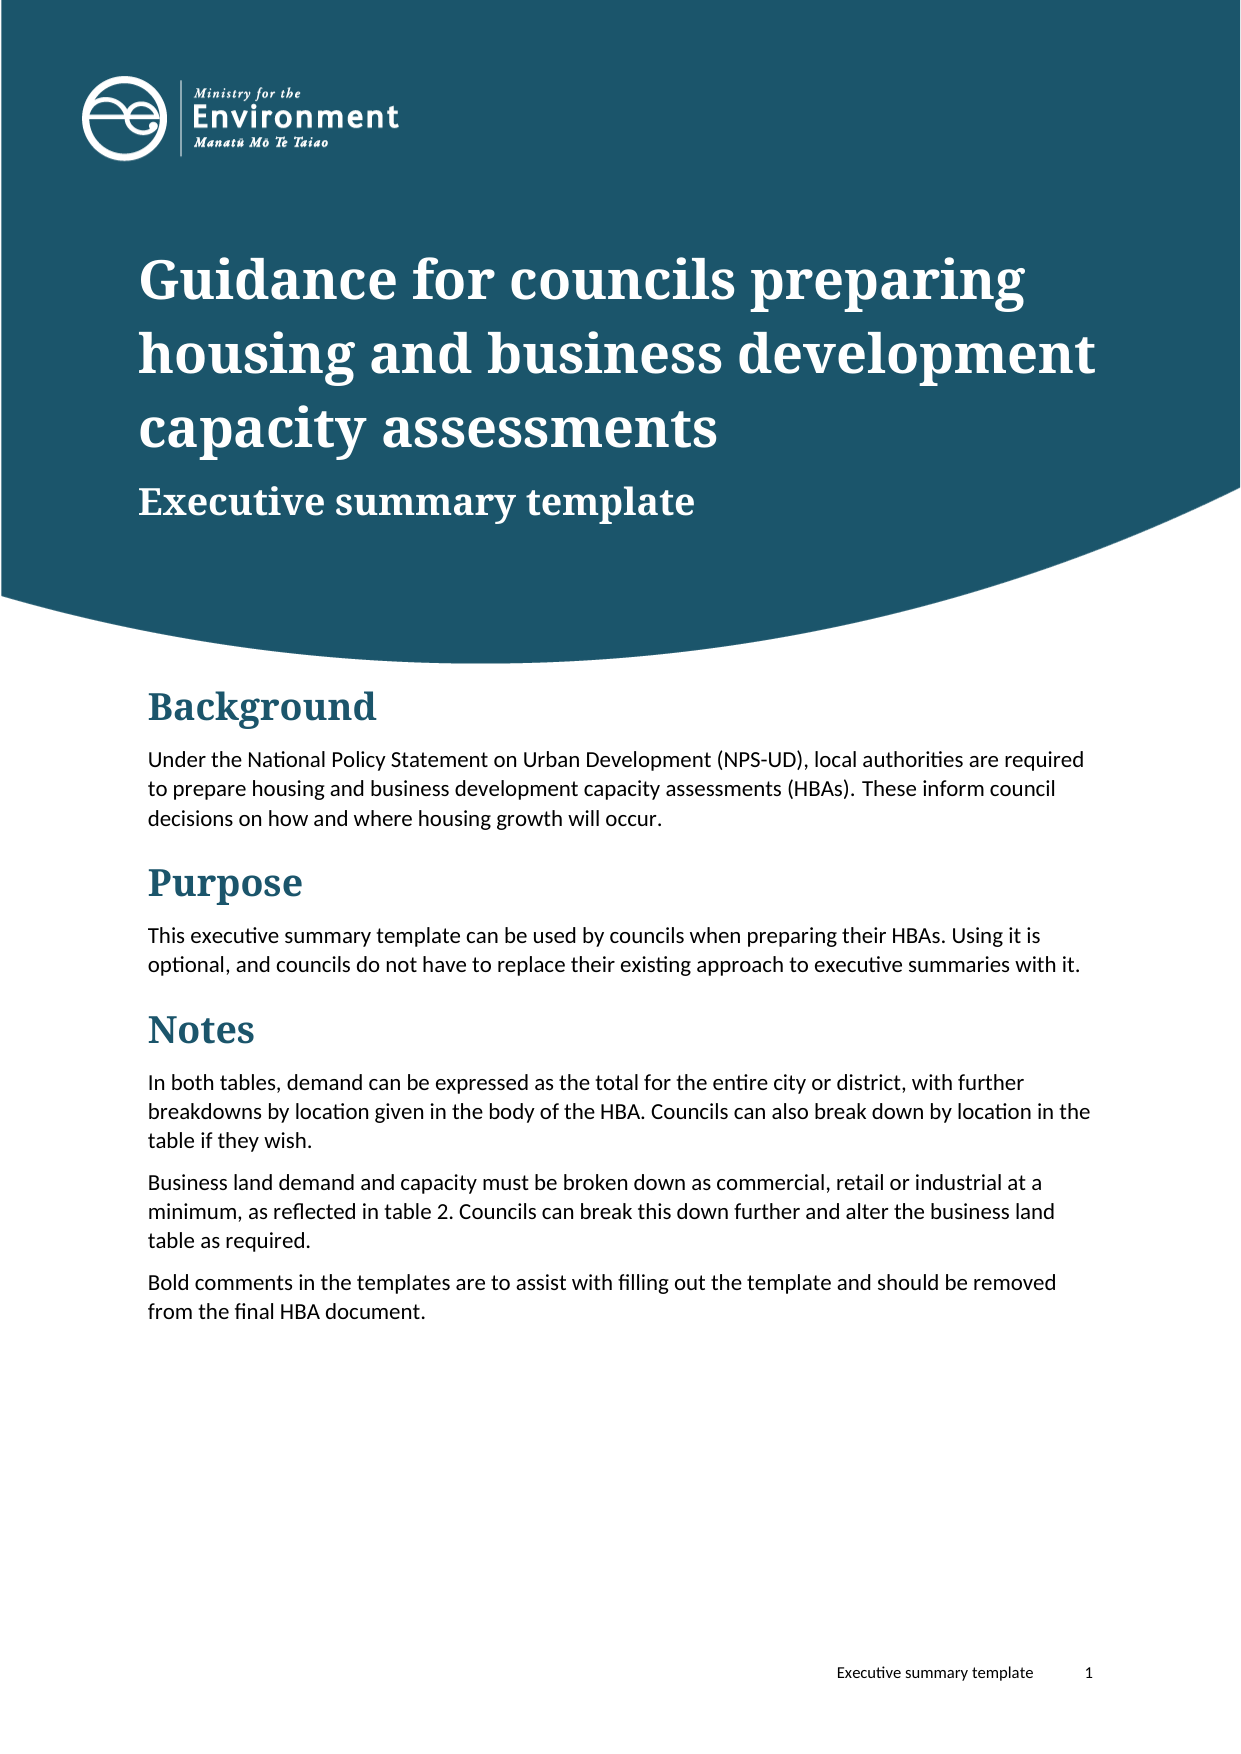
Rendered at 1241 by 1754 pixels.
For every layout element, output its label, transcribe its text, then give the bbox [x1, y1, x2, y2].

text Bold comments in the templates are to assist with filling out the template and should be removed from the final HBA document. [148, 1267, 1092, 1325]
text Under the National Policy Statement on Urban Development (NPS-UD), local authorities are required to prepare housing and business development capacity assessments (HBAs). These inform council decisions on how and where housing growth will occur. [148, 744, 1092, 832]
subtitle Background [148, 681, 1092, 732]
text Business land demand and capacity must be broken down as commercial, retail or industrial at a minimum, as reflected in table 2. Councils can break this down further and alter the business land table as required. [148, 1167, 1092, 1254]
picture [1, 0, 1241, 674]
subtitle Notes [148, 1003, 1092, 1054]
text This executive summary template can be used by councils when preparing their HBAs. Using it is optional, and councils do not have to replace their existing approach to executive summaries with it. [148, 920, 1092, 978]
subtitle Purpose [148, 857, 1092, 908]
text In both tables, demand can be expressed as the total for the entire city or district, with further breakdowns by location given in the body of the HBA. Councils can also break down by location in the table if they wish. [148, 1067, 1092, 1154]
